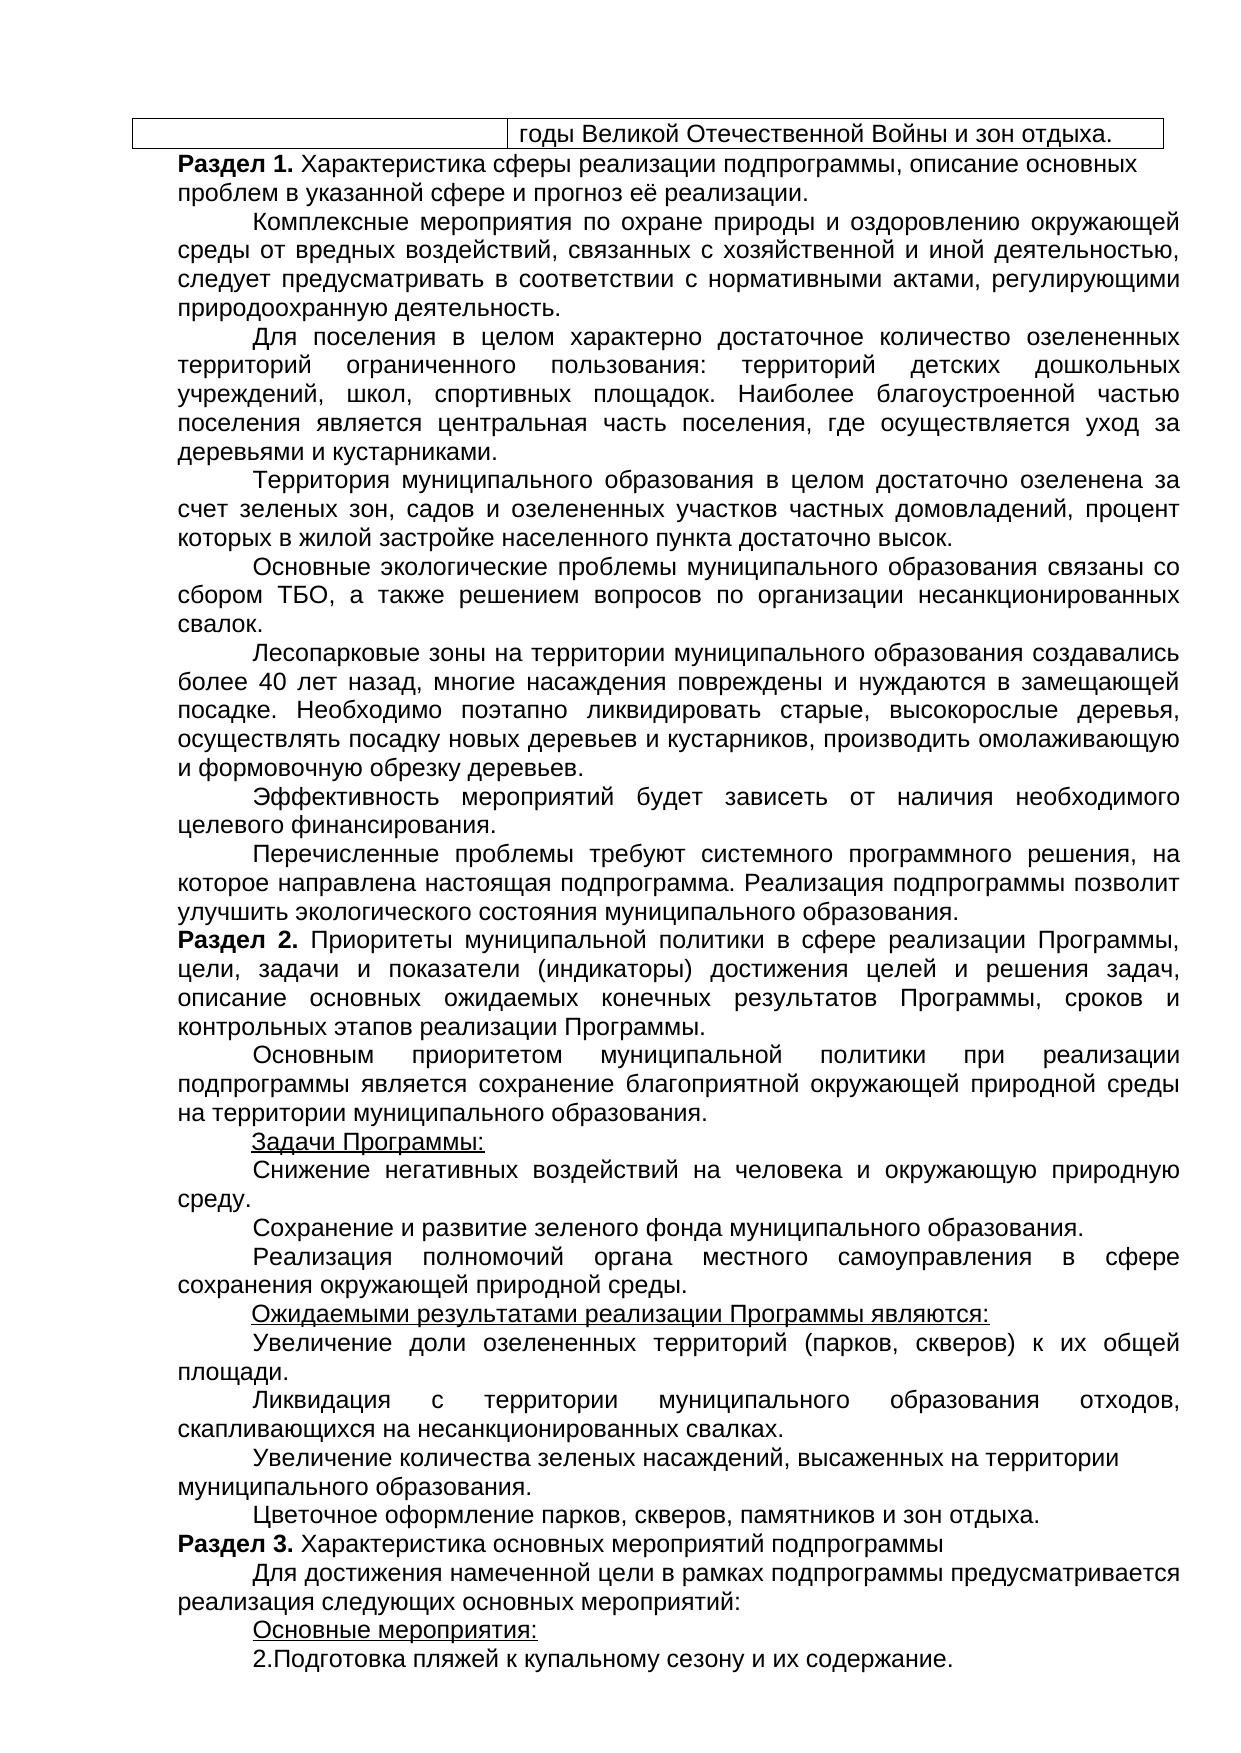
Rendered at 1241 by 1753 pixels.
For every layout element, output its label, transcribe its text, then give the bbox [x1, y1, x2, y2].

text Снижение негативных воздействий на человека и окружающую природную среду. [177, 1155, 1181, 1213]
text Перечисленные проблемы требуют системного программного решения, на которое направлена настоящая подпрограмма. Реализация подпрограммы позволит улучшить экологического состояния муниципального образования. [177, 839, 1181, 925]
text Раздел 3. Характеристика основных мероприятий подпрограммы [177, 1529, 1181, 1558]
text Раздел 2. Приоритеты муниципальной политики в сфере реализации Программы, цели, задачи и показатели (индикаторы) достижения целей и решения задач, описание основных ожидаемых конечных результатов Программы, сроков и контрольных этапов реализации Программы. [177, 925, 1181, 1040]
text Эффективность мероприятий будет зависеть от наличия необходимого целевого финансирования. [177, 781, 1181, 839]
text Для поселения в целом характерно достаточное количество озелененных территорий ограниченного пользования: территорий детских дошкольных учреждений, школ, спортивных площадок. Наиболее благоустроенной частью поселения является центральная часть поселения, где осуществляется уход за деревьями и кустарниками. [177, 321, 1181, 465]
text Раздел 1. Характеристика сферы реализации подпрограммы, описание основных проблем в указанной сфере и прогноз её реализации. [177, 149, 1181, 206]
text Сохранение и развитие зеленого фонда муниципального образования. [177, 1213, 1181, 1241]
text Основные мероприятия: [177, 1615, 1181, 1644]
text Комплексные мероприятия по охране природы и оздоровлению окружающей среды от вредных воздействий, связанных с хозяйственной и иной деятельностью, следует предусматривать в соответствии с нормативными актами, регулирующими природоохранную деятельность. [177, 206, 1181, 321]
text Территория муниципального образования в целом достаточно озеленена за счет зеленых зон, садов и озелененных участков частных домовладений, процент которых в жилой застройке населенного пункта достаточно высок. [177, 465, 1181, 551]
text Для достижения намеченной цели в рамках подпрограммы предусматривается реализация следующих основных мероприятий: [177, 1558, 1181, 1615]
text Реализация полномочий органа местного самоуправления в сфере сохранения окружающей природной среды. [177, 1241, 1181, 1299]
text Задачи Программы: [177, 1126, 1181, 1155]
text Основным приоритетом муниципальной политики при реализации подпрограммы является сохранение благоприятной окружающей природной среды на территории муниципального образования. [177, 1040, 1181, 1126]
text Основные экологические проблемы муниципального образования связаны со сбором ТБО, а также решением вопросов по организации несанкционированных свалок. [177, 551, 1181, 638]
text 2.Подготовка пляжей к купальному сезону и их содержание. [177, 1644, 1181, 1673]
text Цветочное оформление парков, скверов, памятников и зон отдыха. [177, 1500, 1181, 1529]
text Ожидаемыми результатами реализации Программы являются: [177, 1299, 1181, 1328]
text Увеличение доли озелененных территорий (парков, скверов) к их общей площади. [177, 1328, 1181, 1385]
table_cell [508, 119, 1163, 148]
text Лесопарковые зоны на территории муниципального образования создавались более 40 лет назад, многие насаждения повреждены и нуждаются в замещающей посадке. Необходимо поэтапно ликвидировать старые, высокорослые деревья, осуществлять посадку новых деревьев и кустарников, производить омолаживающую и формовочную обрезку деревьев. [177, 638, 1181, 781]
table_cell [133, 119, 507, 148]
text Увеличение количества зеленых насаждений, высаженных на территории муниципального образования. [177, 1443, 1181, 1500]
text Ликвидация с территории муниципального образования отходов, скапливающихся на несанкционированных свалках. [177, 1385, 1181, 1443]
